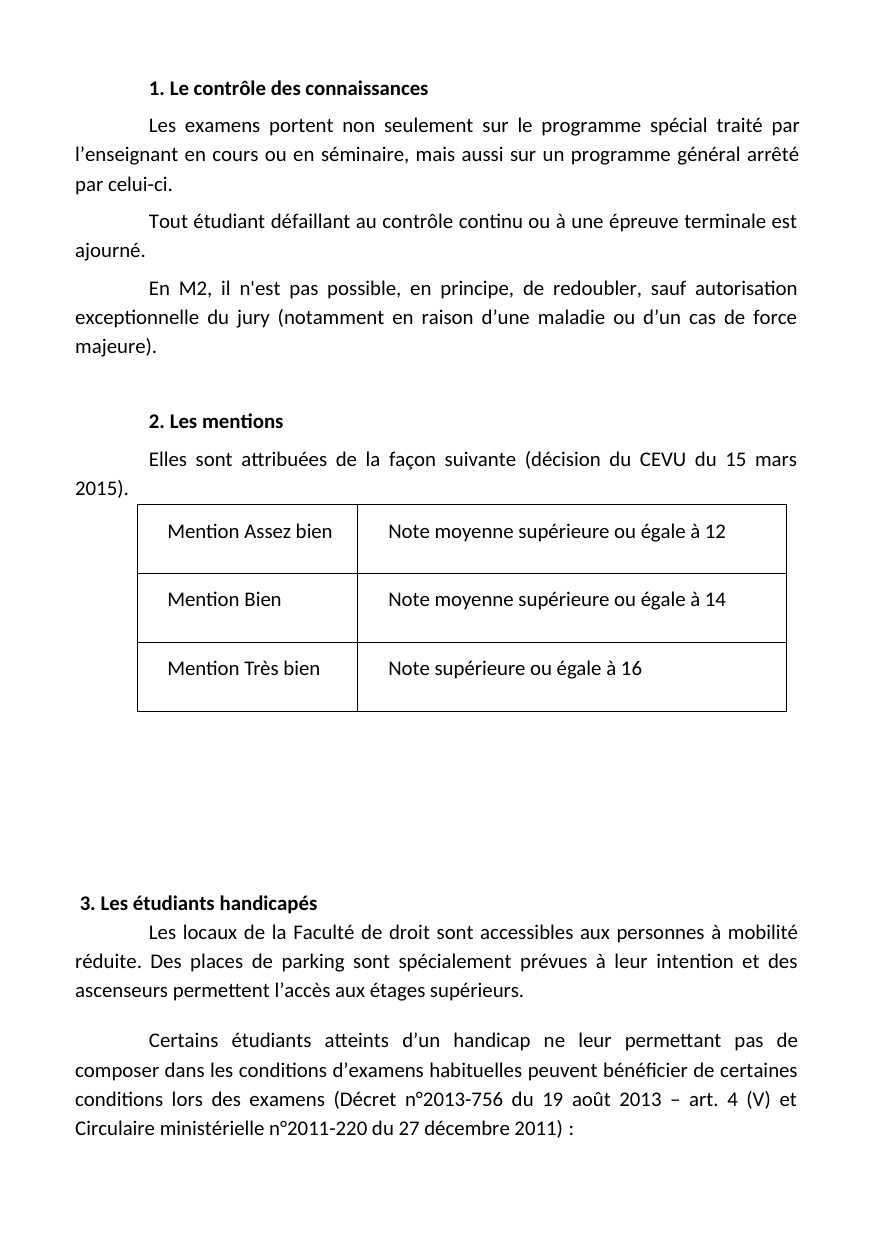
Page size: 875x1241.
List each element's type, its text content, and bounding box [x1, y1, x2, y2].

text Les locaux de la Faculté de droit sont accessibles aux personnes à mobilité réduite. Des places de parking sont spécialement prévues à leur intention et des ascenseurs permettent l’accès aux étages supérieurs. [75, 919, 799, 1003]
table_cell Mention Très bien [138, 643, 357, 711]
text 1. Le contrôle des connaissances [75, 75, 799, 100]
text Certains étudiants atteints d’un handicap ne leur permettant pas de composer dans les conditions d’examens habituelles peuvent bénéficier de certaines conditions lors des examens (Décret n°2013-756 du 19 août 2013 – art. 4 (V) et Circulaire ministérielle n°2011-220 du 27 décembre 2011) : [75, 1028, 799, 1141]
text Les examens portent non seulement sur le programme spécial traité par l’enseignant en cours ou en séminaire, mais aussi sur un programme général arrêté par celui-ci. [75, 112, 801, 196]
table_header Mention Assez bien [138, 505, 357, 573]
table_cell Mention Bien [138, 574, 357, 642]
table_cell Note supérieure ou égale à 16 [358, 643, 786, 711]
table_cell Note moyenne supérieure ou égale à 14 [358, 574, 786, 642]
text 3. Les étudiants handicapés [75, 890, 799, 916]
text Tout étudiant défaillant au contrôle continu ou à une épreuve terminale est ajourné. [75, 208, 799, 263]
text 2. Les mentions [75, 408, 799, 434]
text Elles sont attribuées de la façon suivante (décision du CEVU du 15 mars 2015). [75, 446, 799, 500]
table_header Note moyenne supérieure ou égale à 12 [358, 505, 786, 573]
text En M2, il n'est pas possible, en principe, de redoubler, sauf autorisation exceptionnelle du jury (notamment en raison d’une maladie ou d’un cas de force majeure). [75, 275, 799, 359]
